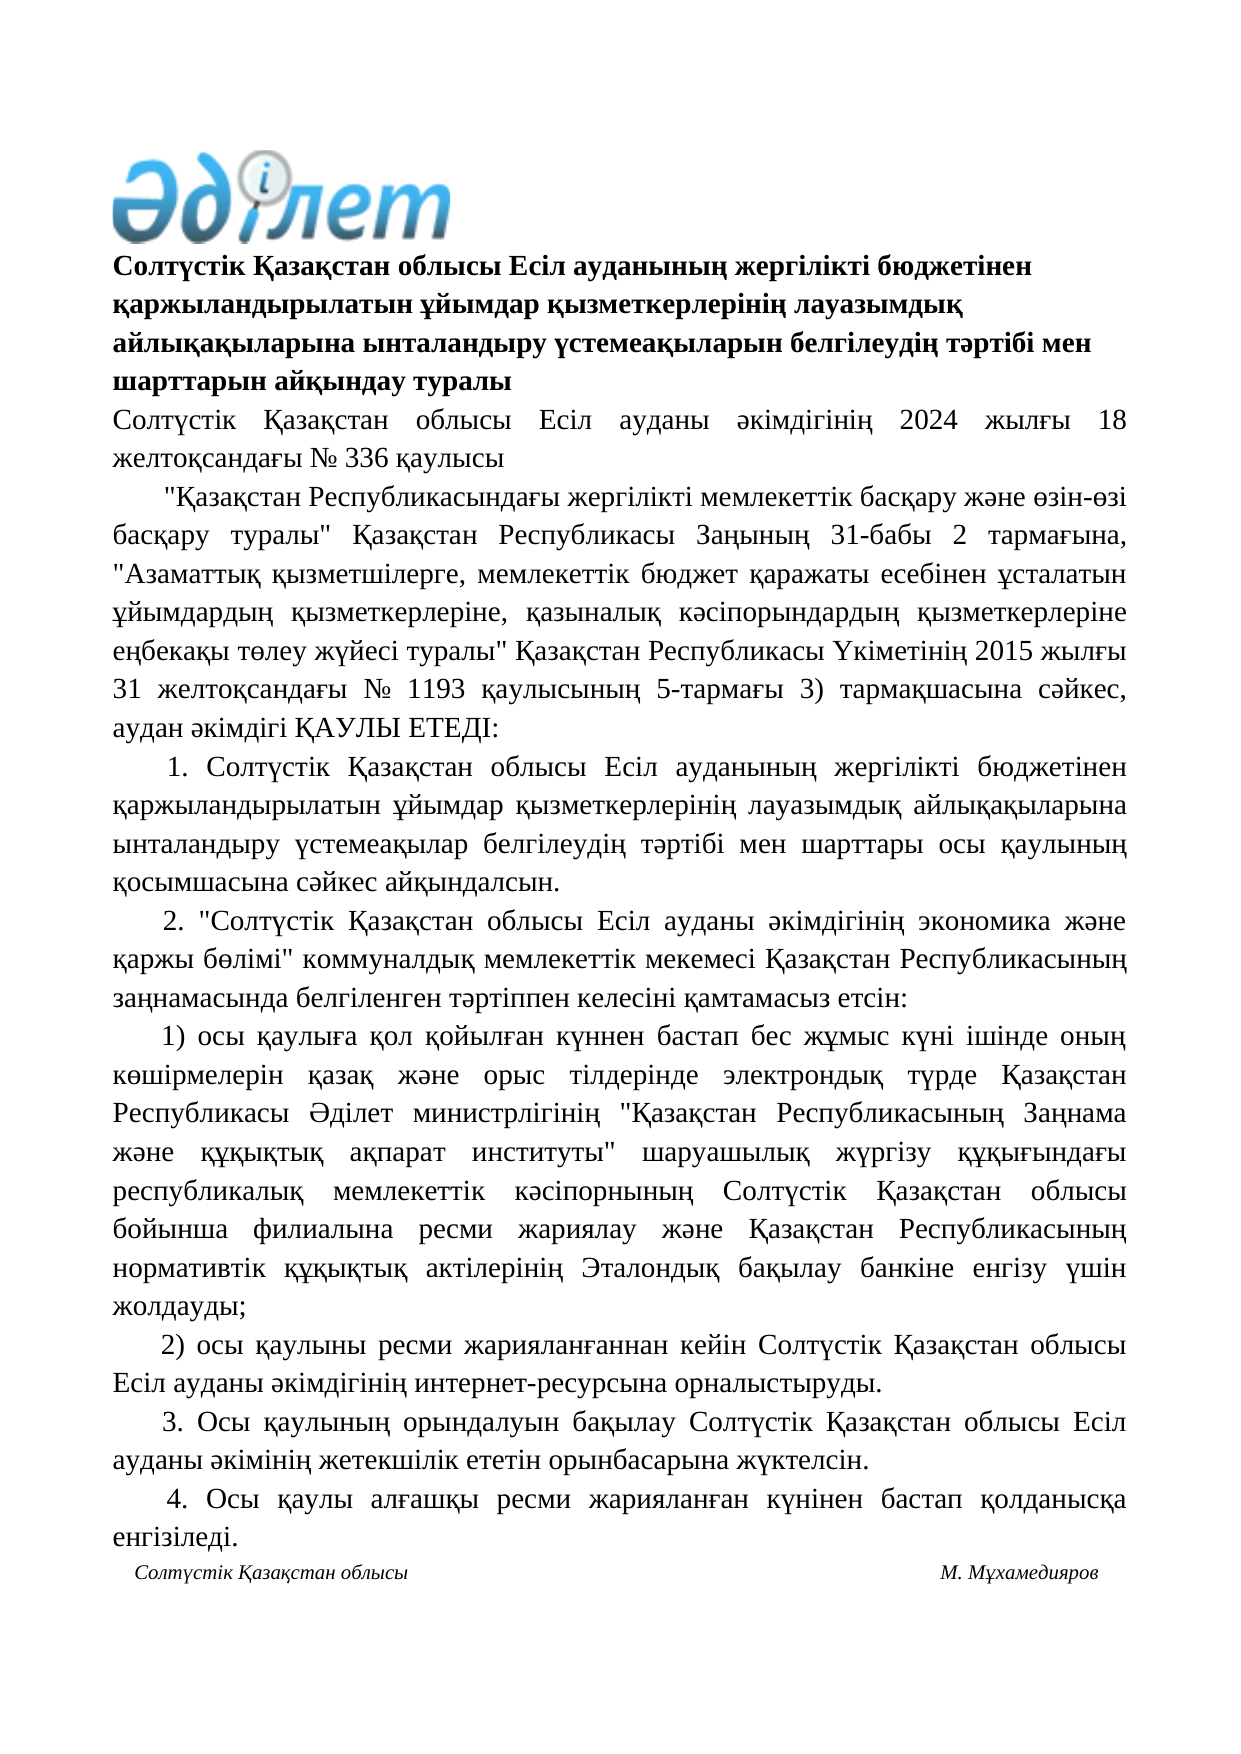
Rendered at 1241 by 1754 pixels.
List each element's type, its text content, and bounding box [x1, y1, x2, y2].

text 2) осы қаулыны ресми жарияланғаннан кейін Солтүстік Қазақстан облысы Есіл ауданы әкімдігінің интернет-ресурсына орналыстыруды. [112, 1327, 1128, 1399]
text "Қазақстан Республикасындағы жергілікті мемлекеттік басқару және өзін-өзі басқару туралы" Қазақстан Республикасы Заңының 31-бабы 2 тармағына, "Азаматтық қызметшілерге, мемлекеттік бюджет қаражаты есебінен ұсталатын ұйымдардың қызметкерлеріне, қазыналық кәсіпорындардың қызметкерлеріне еңбекақы төлеу жүйесі туралы" Қазақстан Республикасы Үкіметінің 2015 жылғы 31 желтоқсандағы № 1193 қаулысының 5-тармағы 3) тармақшасына сәйкес, аудан әкімдігі ҚАУЛЫ ЕТЕДІ: [112, 479, 1128, 744]
text 2. "Солтүстік Қазақстан облысы Есіл ауданы әкімдігінің экономика және қаржы бөлімі" коммуналдық мемлекеттік мекемесі Қазақстан Республикасының заңнамасында белгіленген тәртіппен келесіні қамтамасыз етсін: [112, 903, 1128, 1013]
text 1. Солтүстік Қазақстан облысы Есіл ауданының жергілікті бюджетінен қаржыландырылатын ұйымдар қызметкерлерінің лауазымдық айлықақыларына ынталандыру үстемеақылар белгілеудің тәртібі мен шарттары осы қаулының қосымшасына сәйкес айқындалсын. [112, 749, 1128, 898]
text 1) осы қаулыға қол қойылған күннен бастап бес жұмыс күні ішінде оның көшірмелерін қазақ және орыс тілдерінде электрондық түрде Қазақстан Республикасы Әділет министрлігінің "Қазақстан Республикасының Заңнама және құқықтық ақпарат институты" шаруашылық жүргізу құқығындағы республикалық мемлекеттік кәсіпорнының Солтүстік Қазақстан облысы бойынша филиалына ресми жариялау және Қазақстан Республикасының нормативтік құқықтық актілерінің Эталондық бақылау банкіне енгізу үшін жолдауды; [112, 1018, 1128, 1322]
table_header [101, 1558, 939, 1589]
text Солтүстік Қазақстан облысы Есіл ауданының жергілікті бюджетінен қаржыландырылатын ұйымдар қызметкерлерінің лауазымдық айлықақыларына ынталандыру үстемеақыларын белгілеудің тәртібі мен шарттарын айқындау туралы [112, 248, 1128, 397]
table_header М. Мұхамедияров [939, 1558, 1240, 1589]
text 4. Осы қаулы алғашқы ресми жарияланған күнінен бастап қолданысқа енгізіледі. [112, 1481, 1128, 1553]
text 3. Осы қаулының орындалуын бақылау Солтүстік Қазақстан облысы Есіл ауданы әкімінің жетекшілік ететін орынбасарына жүктелсін. [112, 1404, 1128, 1476]
picture [112, 150, 451, 244]
text Солтүстік Қазақстан облысы Есіл ауданы әкімдігінің 2024 жылғы 18 желтоқсандағы № 336 қаулысы [112, 402, 1128, 474]
